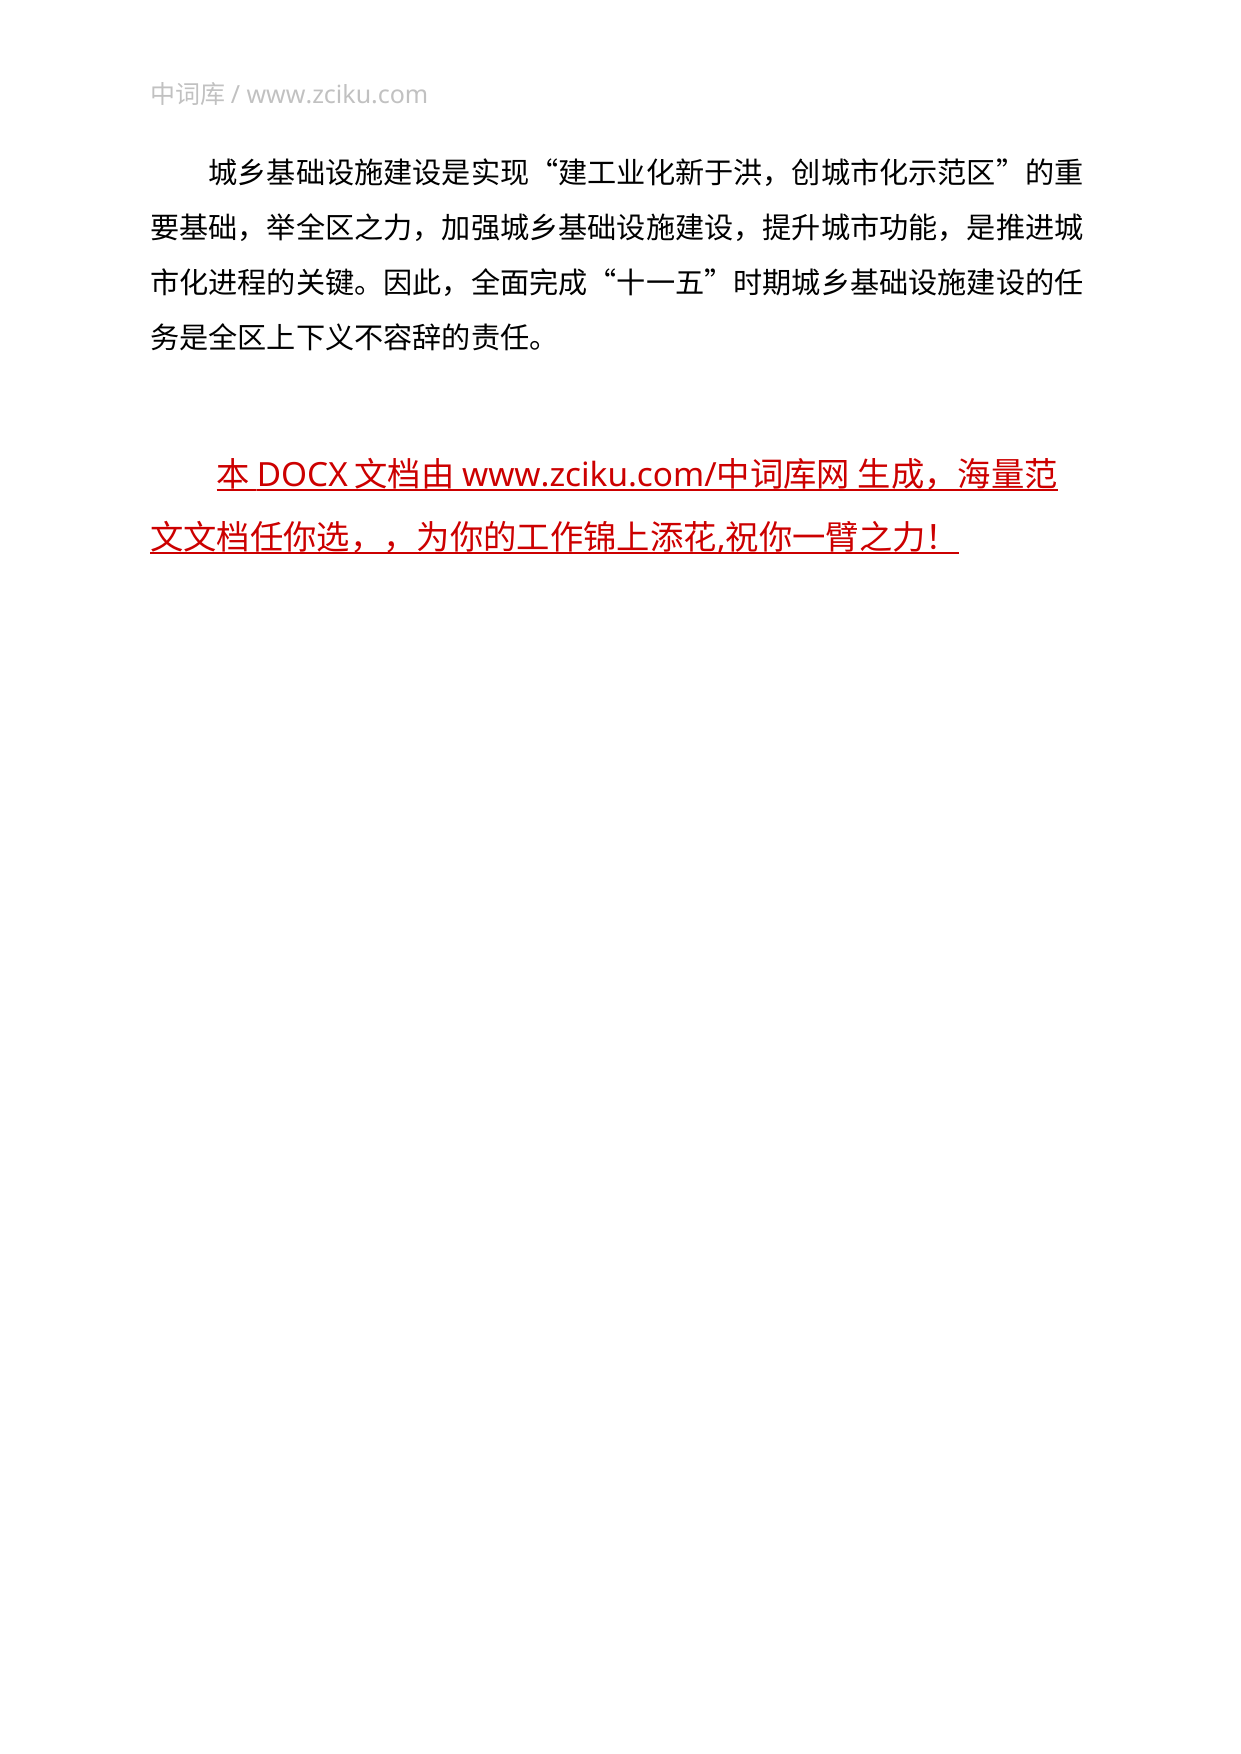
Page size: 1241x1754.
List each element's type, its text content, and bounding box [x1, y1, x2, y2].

text 城乡基础设施建设是实现“建工业化新于洪，创城市化示范区”的重要基础，举全区之力，加强城乡基础设施建设，提升城市功能，是推进城市化进程的关键。因此，全面完成“十一五”时期城乡基础设施建设的任务是全区上下义不容辞的责任。 [150, 150, 1090, 357]
text 本DOCX文档由 www.zciku.com/中词库网 生成，海量范文文档任你选，，为你的工作锦上添花,祝你一臂之力！ [150, 448, 1090, 559]
